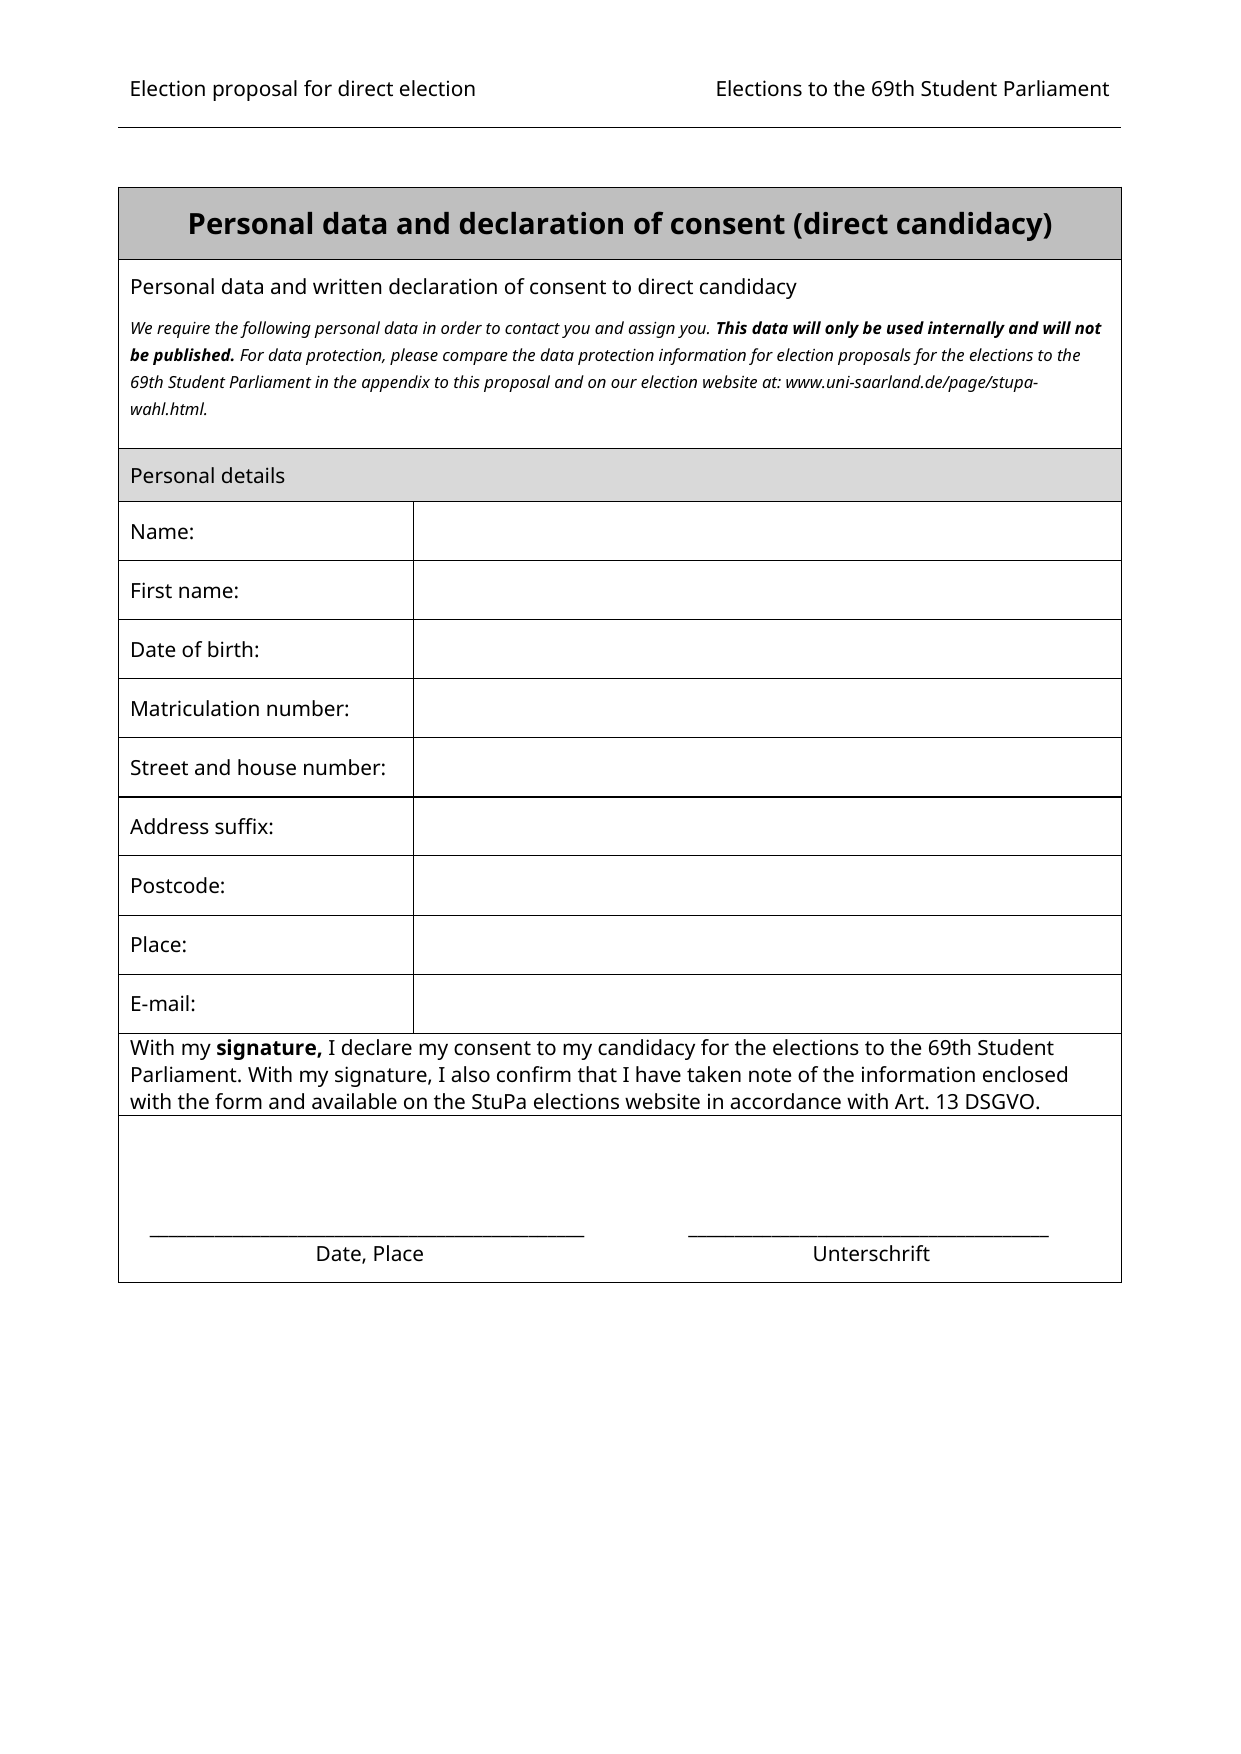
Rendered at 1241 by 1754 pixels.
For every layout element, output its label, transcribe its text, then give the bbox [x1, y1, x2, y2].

table_cell Date of birth: [119, 620, 413, 678]
table_cell [414, 856, 1121, 914]
table_cell Place: [119, 916, 413, 973]
table_cell [119, 1116, 1121, 1211]
table_cell [414, 738, 1121, 796]
table_cell Postcode: [119, 856, 413, 914]
table_header Personal data and declaration of consent (direct candidacy) [119, 188, 1121, 259]
table_cell [414, 561, 1121, 619]
table_cell [414, 975, 1121, 1033]
table_cell First name: [119, 561, 413, 619]
table_cell Name: [119, 502, 413, 560]
table_cell [414, 502, 1121, 560]
table_cell _______________________________________________ Date, Place [119, 1211, 620, 1282]
table_cell Matriculation number: [119, 679, 413, 737]
table_cell [414, 916, 1121, 973]
table_cell _______________________________________ Unterschrift [620, 1211, 1121, 1282]
table_cell [414, 798, 1121, 855]
table_cell E-mail: [119, 975, 413, 1033]
table_cell [414, 679, 1121, 737]
table_cell Personal data and written declaration of consent to direct candidacy We require the following personal data in order to contact you and assign you. This data will only be used internally and will not be published. For data protection, please compare the data protection information for election proposals for the elections to the 69th Student Parliament in the appendix to this proposal and on our election website at: www.uni-saarland.de/page/stupa-wahl.html. [119, 260, 1121, 448]
table_cell [414, 620, 1121, 678]
table_cell Street and house number: [119, 738, 413, 796]
table_cell Address suffix: [119, 798, 413, 855]
table_cell With my signature, I declare my consent to my candidacy for the elections to the 69th Student Parliament. With my signature, I also confirm that I have taken note of the information enclosed with the form and available on the StuPa elections website in accordance with Art. 13 DSGVO. [119, 1034, 1121, 1115]
table_cell Personal details [119, 449, 1121, 501]
